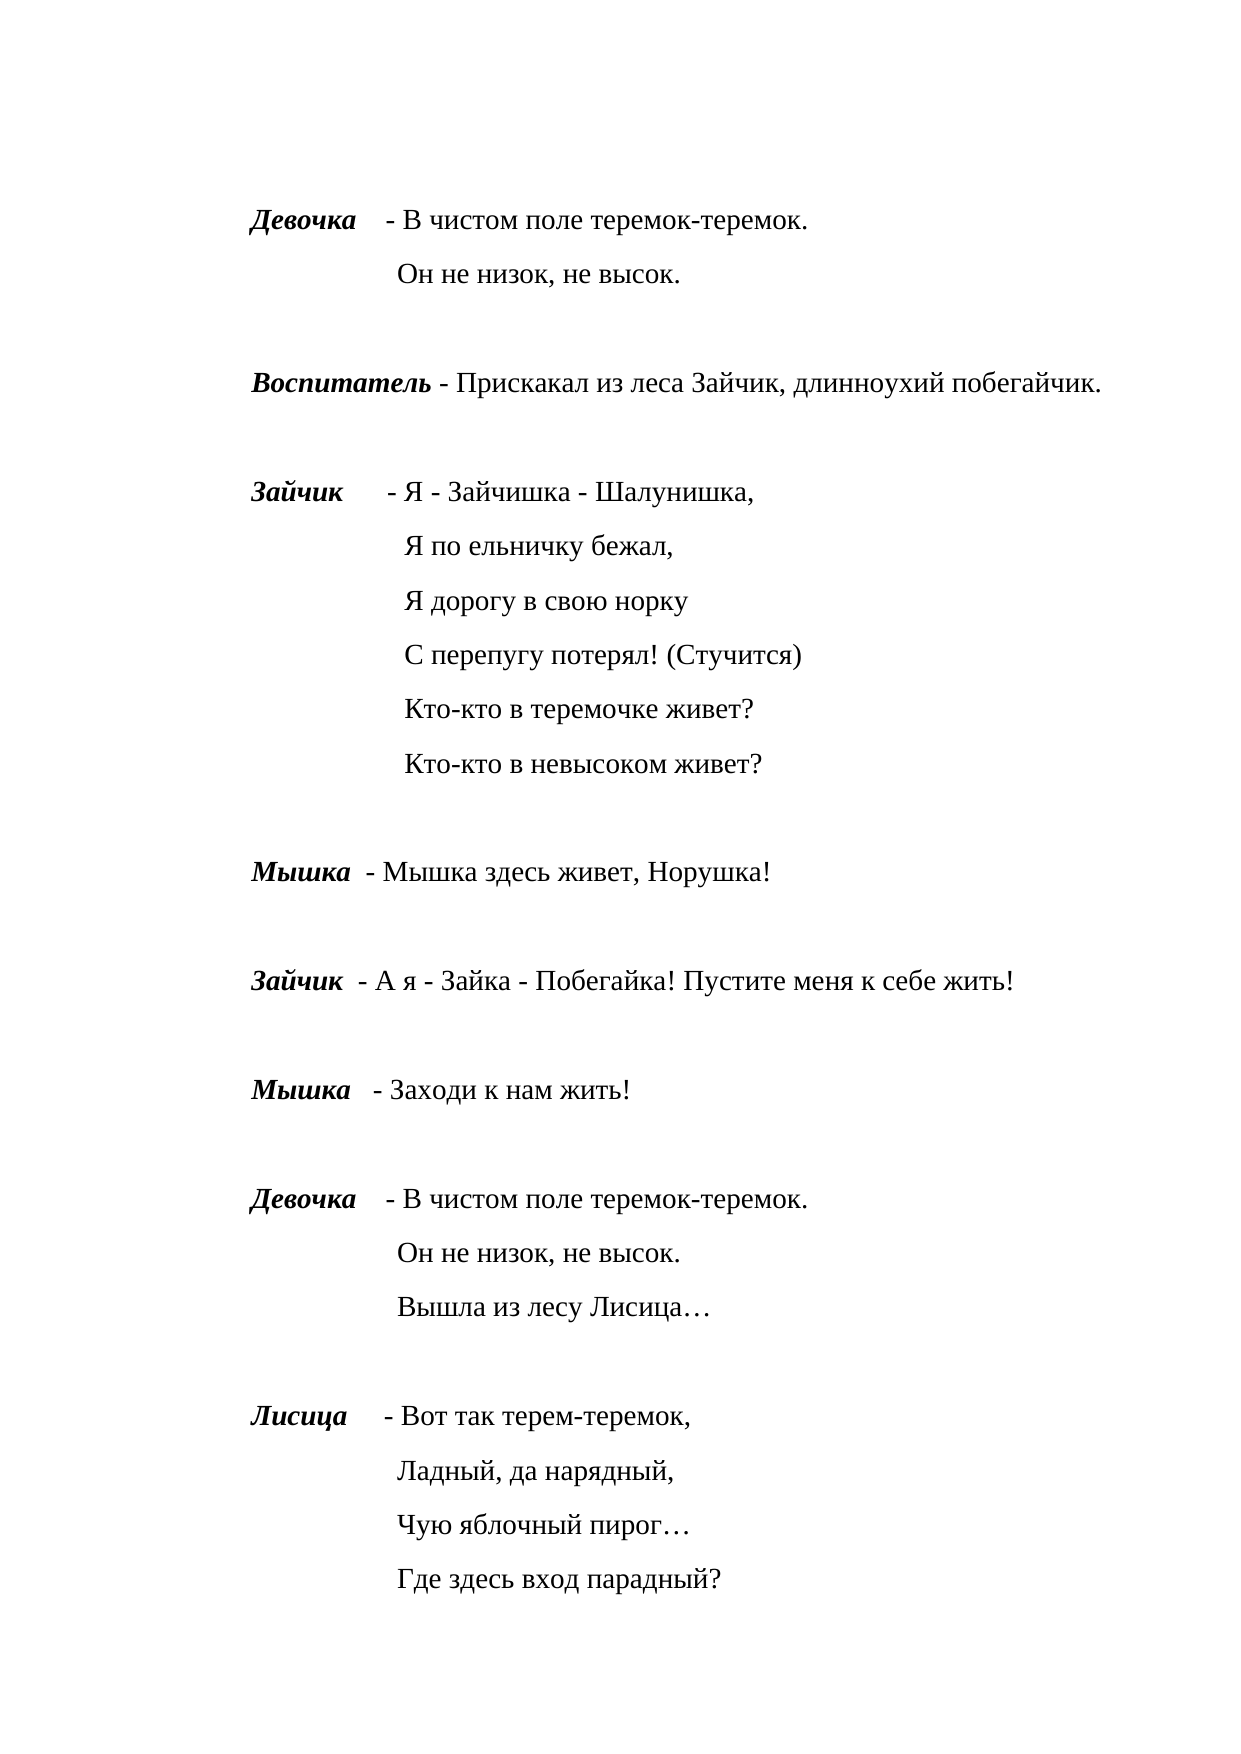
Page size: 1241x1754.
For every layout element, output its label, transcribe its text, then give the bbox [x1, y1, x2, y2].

text Он не низок, не высок. [177, 1235, 1152, 1269]
text Он не низок, не высок. [177, 256, 1152, 290]
text Зайчик - Я - Зайчишка - Шалунишка, [177, 474, 1152, 507]
text Мышка - Мышка здесь живет, Норушка! [177, 854, 1152, 888]
text Воспитатель - Прискакал из леса Зайчик, длинноухий побегайчик. [177, 365, 1152, 399]
text Я по ельничку бежал, [177, 528, 1152, 562]
text С перепугу потерял! (Стучится) [177, 637, 1152, 671]
text Кто-кто в теремочке живет? [177, 691, 1152, 725]
text Кто-кто в невысоком живет? [177, 746, 1152, 779]
text Ладный, да нарядный, [177, 1453, 1152, 1486]
text Где здесь вход парадный? [177, 1561, 1152, 1595]
text Зайчик - А я - Зайка - Побегайка! Пустите меня к себе жить! [177, 963, 1152, 997]
text Девочка - В чистом поле теремок-теремок. [177, 202, 1152, 236]
text Чую яблочный пирог… [177, 1507, 1152, 1541]
text Девочка - В чистом поле теремок-теремок. [177, 1181, 1152, 1214]
text Мышка - Заходи к нам жить! [177, 1072, 1152, 1106]
text Вышла из лесу Лисица… [177, 1289, 1152, 1323]
text Лисица - Вот так терем-теремок, [177, 1398, 1152, 1432]
text Я дорогу в свою норку [177, 583, 1152, 616]
